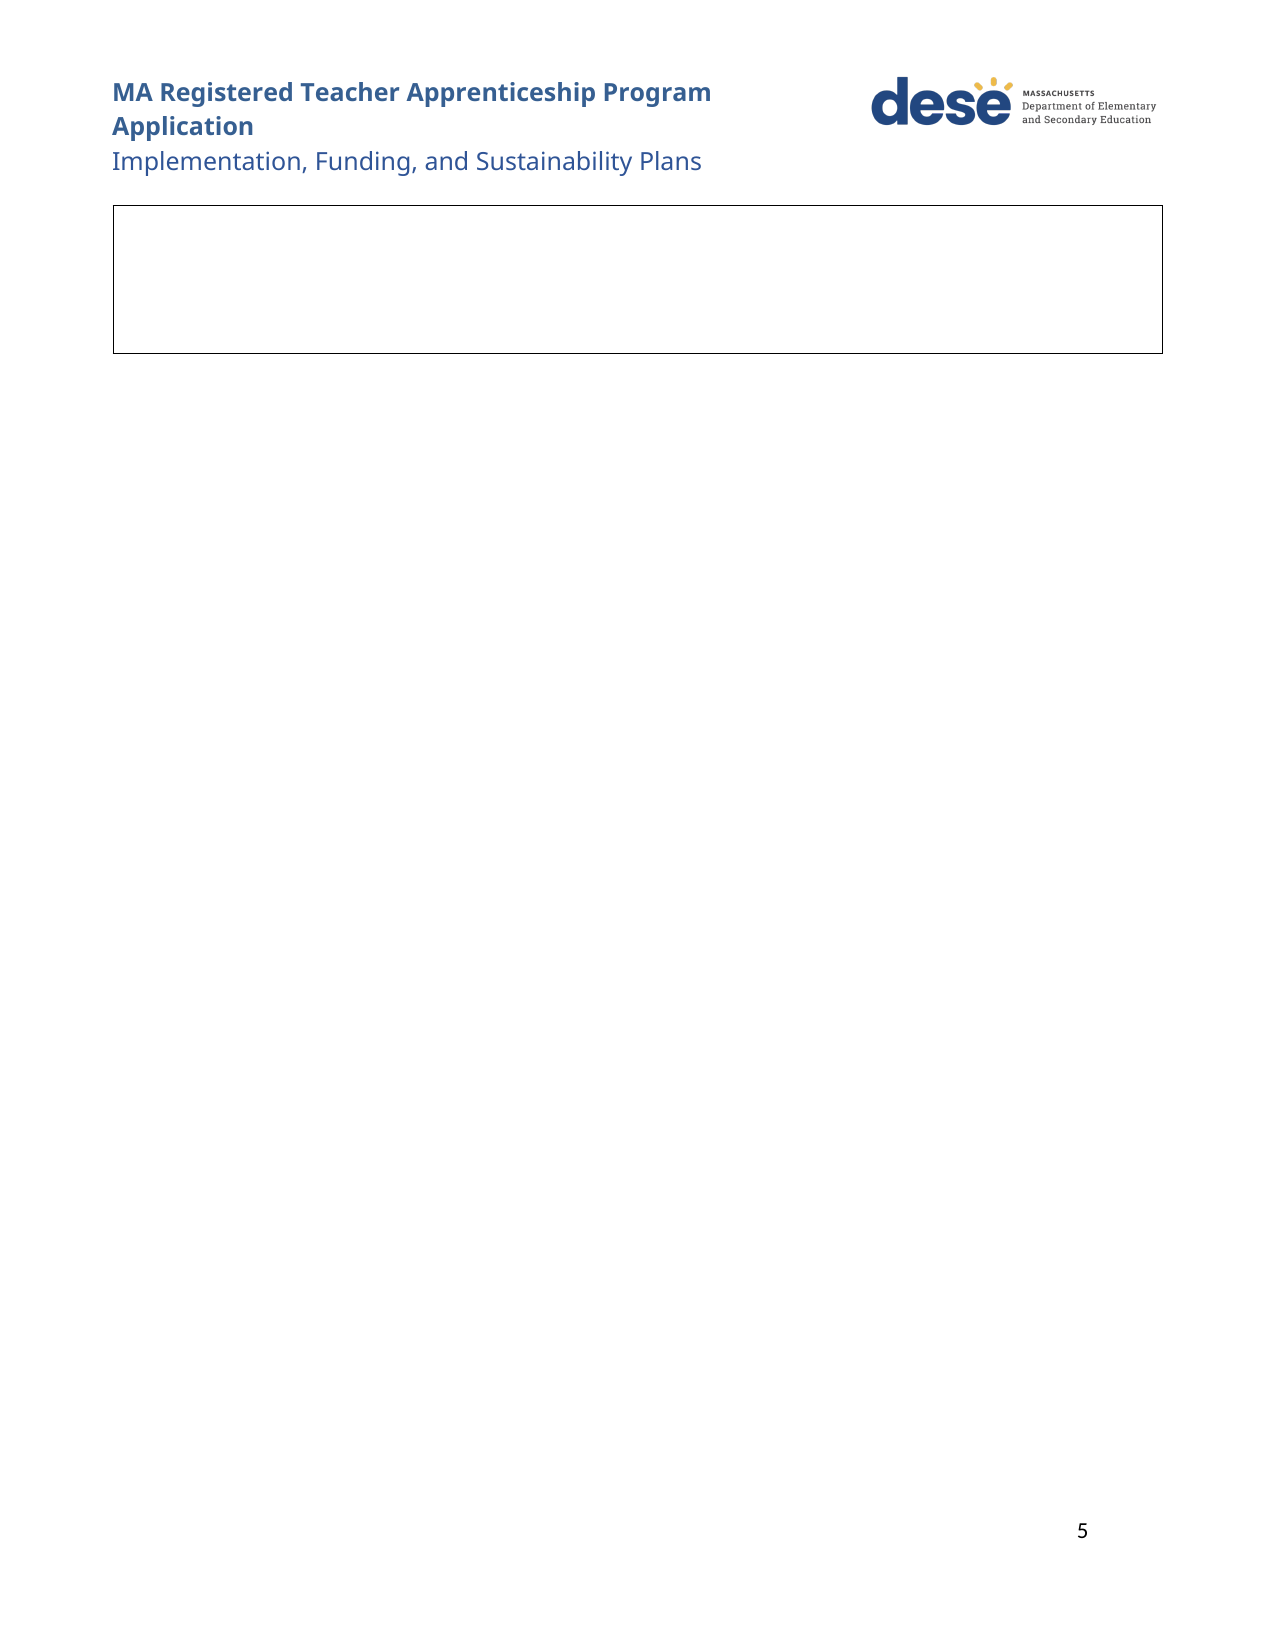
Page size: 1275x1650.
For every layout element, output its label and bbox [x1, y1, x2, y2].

picture [863, 75, 1164, 128]
table_header [114, 206, 1162, 352]
